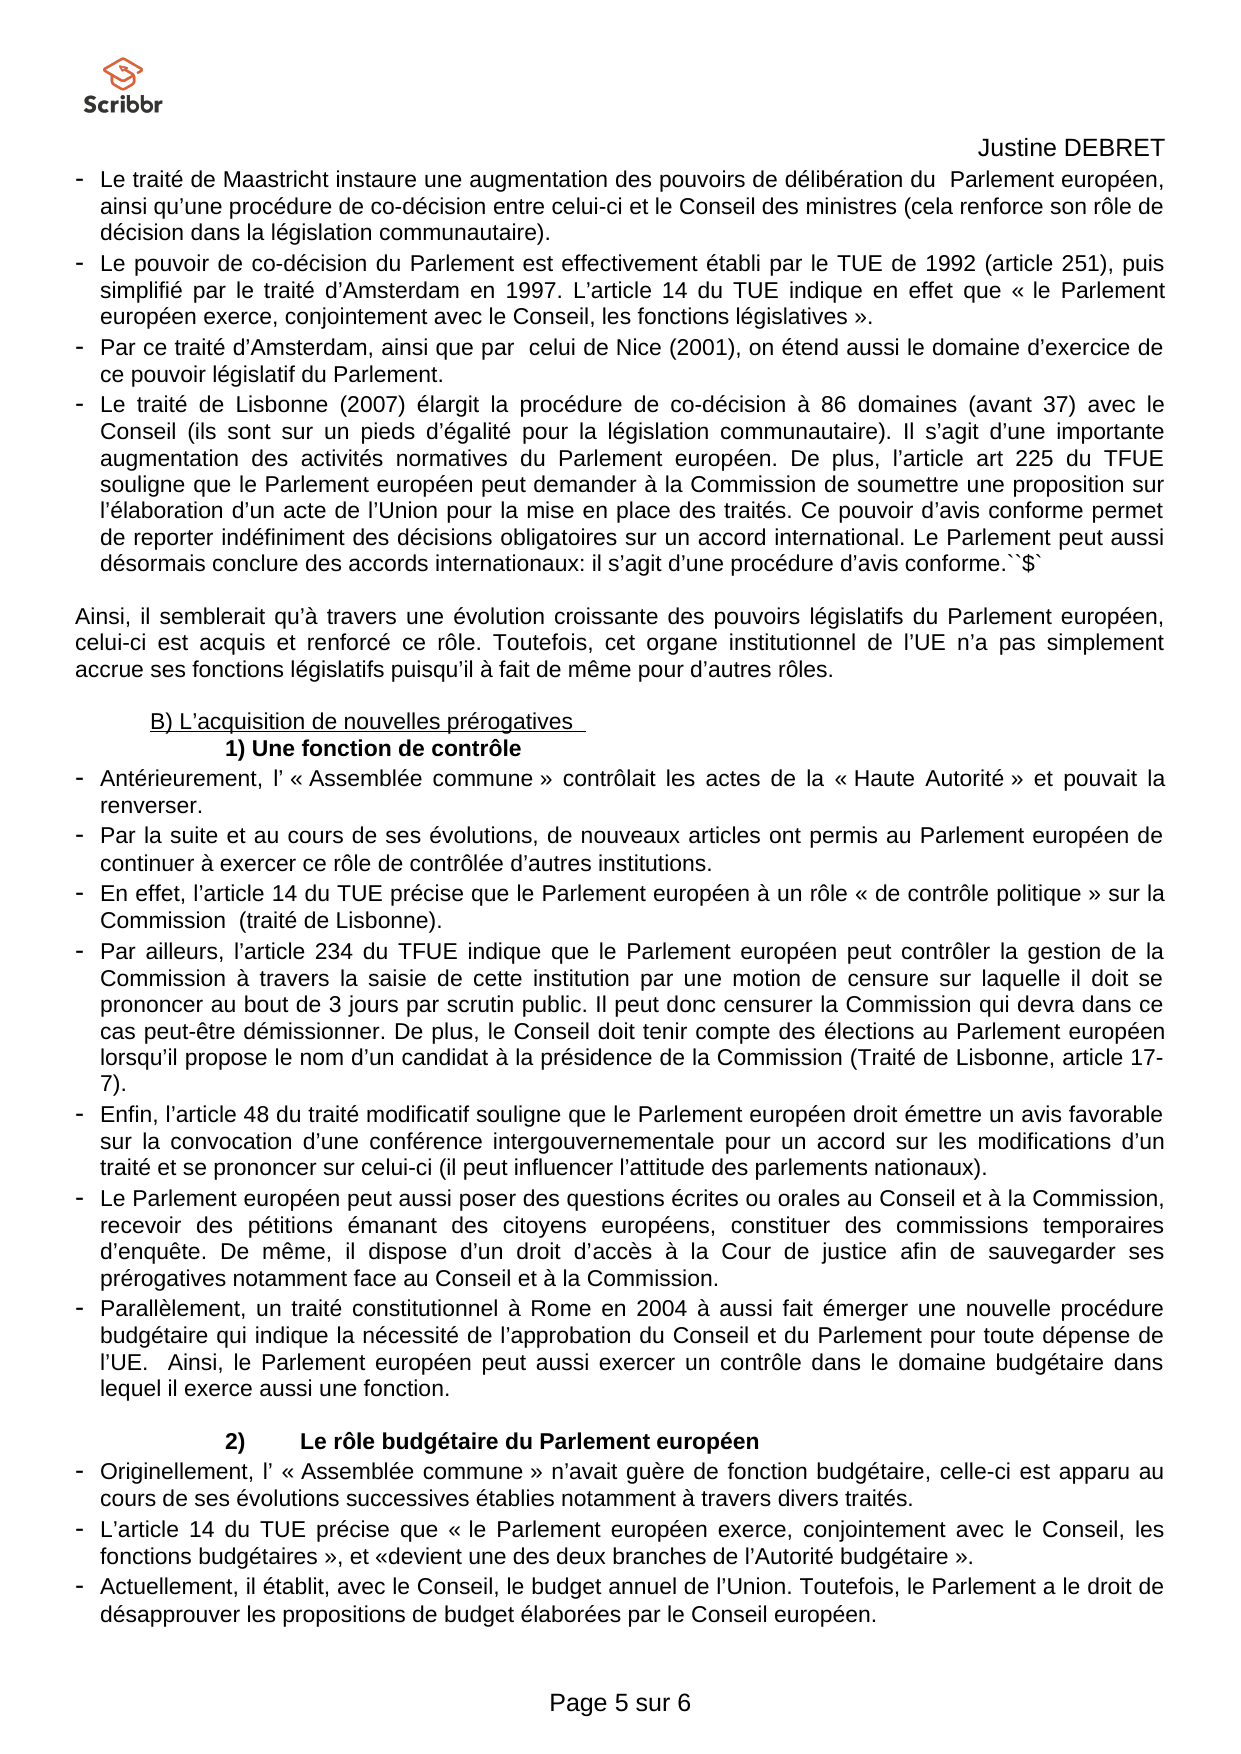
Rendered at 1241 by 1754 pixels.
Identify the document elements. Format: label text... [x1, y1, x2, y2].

text B) L’acquisition de nouvelles prérogatives [75, 708, 1165, 734]
text 1) Une fonction de contrôle [75, 734, 1165, 761]
list Originellement, l’ « Assemblée commune » n’avait guère de fonction budgétaire, celle-ci est apparu au cours de ses évolutions successives établies notamment à travers divers traités. [75, 1454, 1165, 1512]
text Ainsi, il semblerait qu’à travers une évolution croissante des pouvoirs législatifs du Parlement européen, celui-ci est acquis et renforcé ce rôle. Toutefois, cet organe institutionnel de l’UE n’a pas simplement accrue ses fonctions législatifs puisqu’il à fait de même pour d’autres rôles. [75, 603, 1165, 682]
picture [75, 37, 171, 133]
list Par la suite et au cours de ses évolutions, de nouveaux articles ont permis au Parlement européen de continuer à exercer ce rôle de contrôlée d’autres institutions. [75, 818, 1165, 876]
list Par ce traité d’Amsterdam, ainsi que par celui de Nice (2001), on étend aussi le domaine d’exercice de ce pouvoir législatif du Parlement. [75, 329, 1165, 387]
list Antérieurement, l’ « Assemblée commune » contrôlait les actes de la « Haute Autorité » et pouvait la renverser. [75, 761, 1165, 818]
list Parallèlement, un traité constitutionnel à Rome en 2004 à aussi fait émerger une nouvelle procédure budgétaire qui indique la nécessité de l’approbation du Conseil et du Parlement pour toute dépense de l’UE. Ainsi, le Parlement européen peut aussi exercer un contrôle dans le domaine budgétaire dans lequel il exerce aussi une fonction. [75, 1291, 1165, 1401]
list Le traité de Maastricht instaure une augmentation des pouvoirs de délibération du Parlement européen, ainsi qu’une procédure de co-décision entre celui-ci et le Conseil des ministres (cela renforce son rôle de décision dans la législation communautaire). [75, 162, 1165, 246]
list L’article 14 du TUE précise que « le Parlement européen exerce, conjointement avec le Conseil, les fonctions budgétaires », et «devient une des deux branches de l’Autorité budgétaire ». [75, 1512, 1165, 1569]
text 2) Le rôle budgétaire du Parlement européen [75, 1428, 1165, 1454]
list Le pouvoir de co-décision du Parlement est effectivement établi par le TUE de 1992 (article 251), puis simplifié par le traité d’Amsterdam en 1997. L’article 14 du TUE indique en effet que « le Parlement européen exerce, conjointement avec le Conseil, les fonctions législatives ». [75, 246, 1165, 329]
list En effet, l’article 14 du TUE précise que le Parlement européen à un rôle « de contrôle politique » sur la Commission (traité de Lisbonne). [75, 876, 1165, 934]
list Enfin, l’article 48 du traité modificatif souligne que le Parlement européen droit émettre un avis favorable sur la convocation d’une conférence intergouvernementale pour un accord sur les modifications d’un traité et se prononcer sur celui-ci (il peut influencer l’attitude des parlements nationaux). [75, 1097, 1165, 1181]
list Le Parlement européen peut aussi poser des questions écrites ou orales au Conseil et à la Commission, recevoir des pétitions émanant des citoyens européens, constituer des commissions temporaires d’enquête. De même, il dispose d’un droit d’accès à la Cour de justice afin de sauvegarder ses prérogatives notamment face au Conseil et à la Commission. [75, 1181, 1165, 1291]
list Le traité de Lisbonne (2007) élargit la procédure de co-décision à 86 domaines (avant 37) avec le Conseil (ils sont sur un pieds d’égalité pour la législation communautaire). Il s’agit d’une importante augmentation des activités normatives du Parlement européen. De plus, l’article art 225 du TFUE souligne que le Parlement européen peut demander à la Commission de soumettre une proposition sur l’élaboration d’un acte de l’Union pour la mise en place des traités. Ce pouvoir d’avis conforme permet de reporter indéfiniment des décisions obligatoires sur un accord international. Le Parlement peut aussi désormais conclure des accords internationaux: il s’agit d’une procédure d’avis conforme.``$` [75, 387, 1165, 576]
list Actuellement, il établit, avec le Conseil, le budget annuel de l’Union. Toutefois, le Parlement a le droit de désapprouver les propositions de budget élaborées par le Conseil européen. [75, 1569, 1165, 1627]
list Par ailleurs, l’article 234 du TFUE indique que le Parlement européen peut contrôler la gestion de la Commission à travers la saisie de cette institution par une motion de censure sur laquelle il doit se prononcer au bout de 3 jours par scrutin public. Il peut donc censurer la Commission qui devra dans ce cas peut-être démissionner. De plus, le Conseil doit tenir compte des élections au Parlement européen lorsqu’il propose le nom d’un candidat à la présidence de la Commission (Traité de Lisbonne, article 17-7). [75, 934, 1165, 1097]
